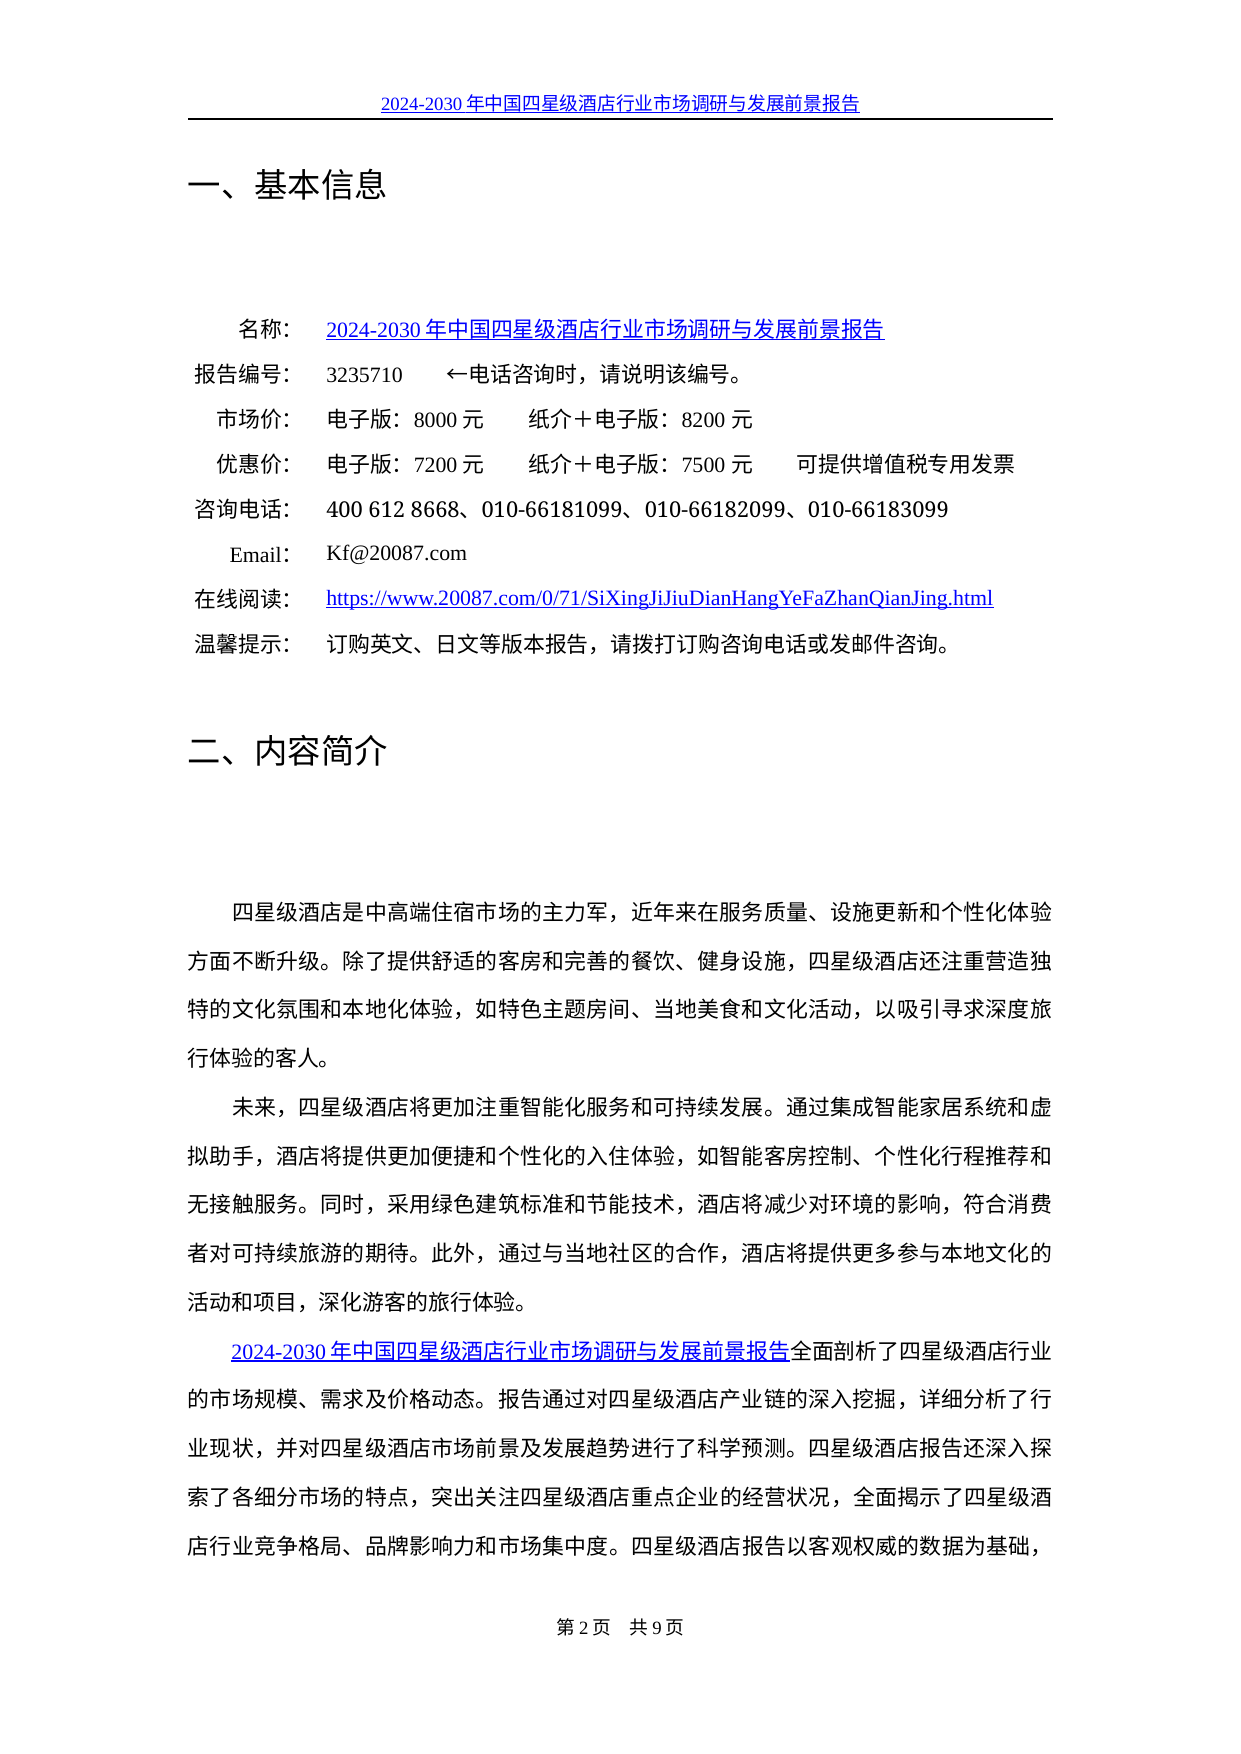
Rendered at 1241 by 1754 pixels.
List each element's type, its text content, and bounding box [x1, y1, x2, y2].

table_header 名称： [167, 312, 315, 357]
table_cell Kf@20087.com [315, 537, 1073, 582]
table_cell 温馨提示： [167, 627, 315, 672]
table_cell 电子版：8000 元 纸介＋电子版：8200 元 [315, 402, 1073, 447]
title 二、内容简介 [187, 717, 1053, 782]
table_cell [315, 582, 1073, 627]
table_cell 在线阅读： [167, 582, 315, 627]
table_cell 3235710 ←电话咨询时，请说明该编号。 [315, 357, 1073, 402]
table_cell 报告编号： [167, 357, 315, 402]
title 一、基本信息 [187, 150, 1053, 215]
table_cell 电子版：7200 元 纸介＋电子版：7500 元 可提供增值税专用发票 [315, 447, 1073, 492]
table_cell 咨询电话： [167, 492, 315, 537]
table_cell 400 612 8668、010-66181099、010-66182099、010-66183099 [315, 492, 1073, 537]
table_cell 订购英文、日文等版本报告，请拨打订购咨询电话或发邮件咨询。 [315, 627, 1073, 672]
table_cell 优惠价： [167, 447, 315, 492]
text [187, 894, 1053, 1561]
table_cell Email： [167, 537, 315, 582]
table_header 2024-2030年中国四星级酒店行业市场调研与发展前景报告 [315, 312, 1073, 357]
table_cell 市场价： [167, 402, 315, 447]
